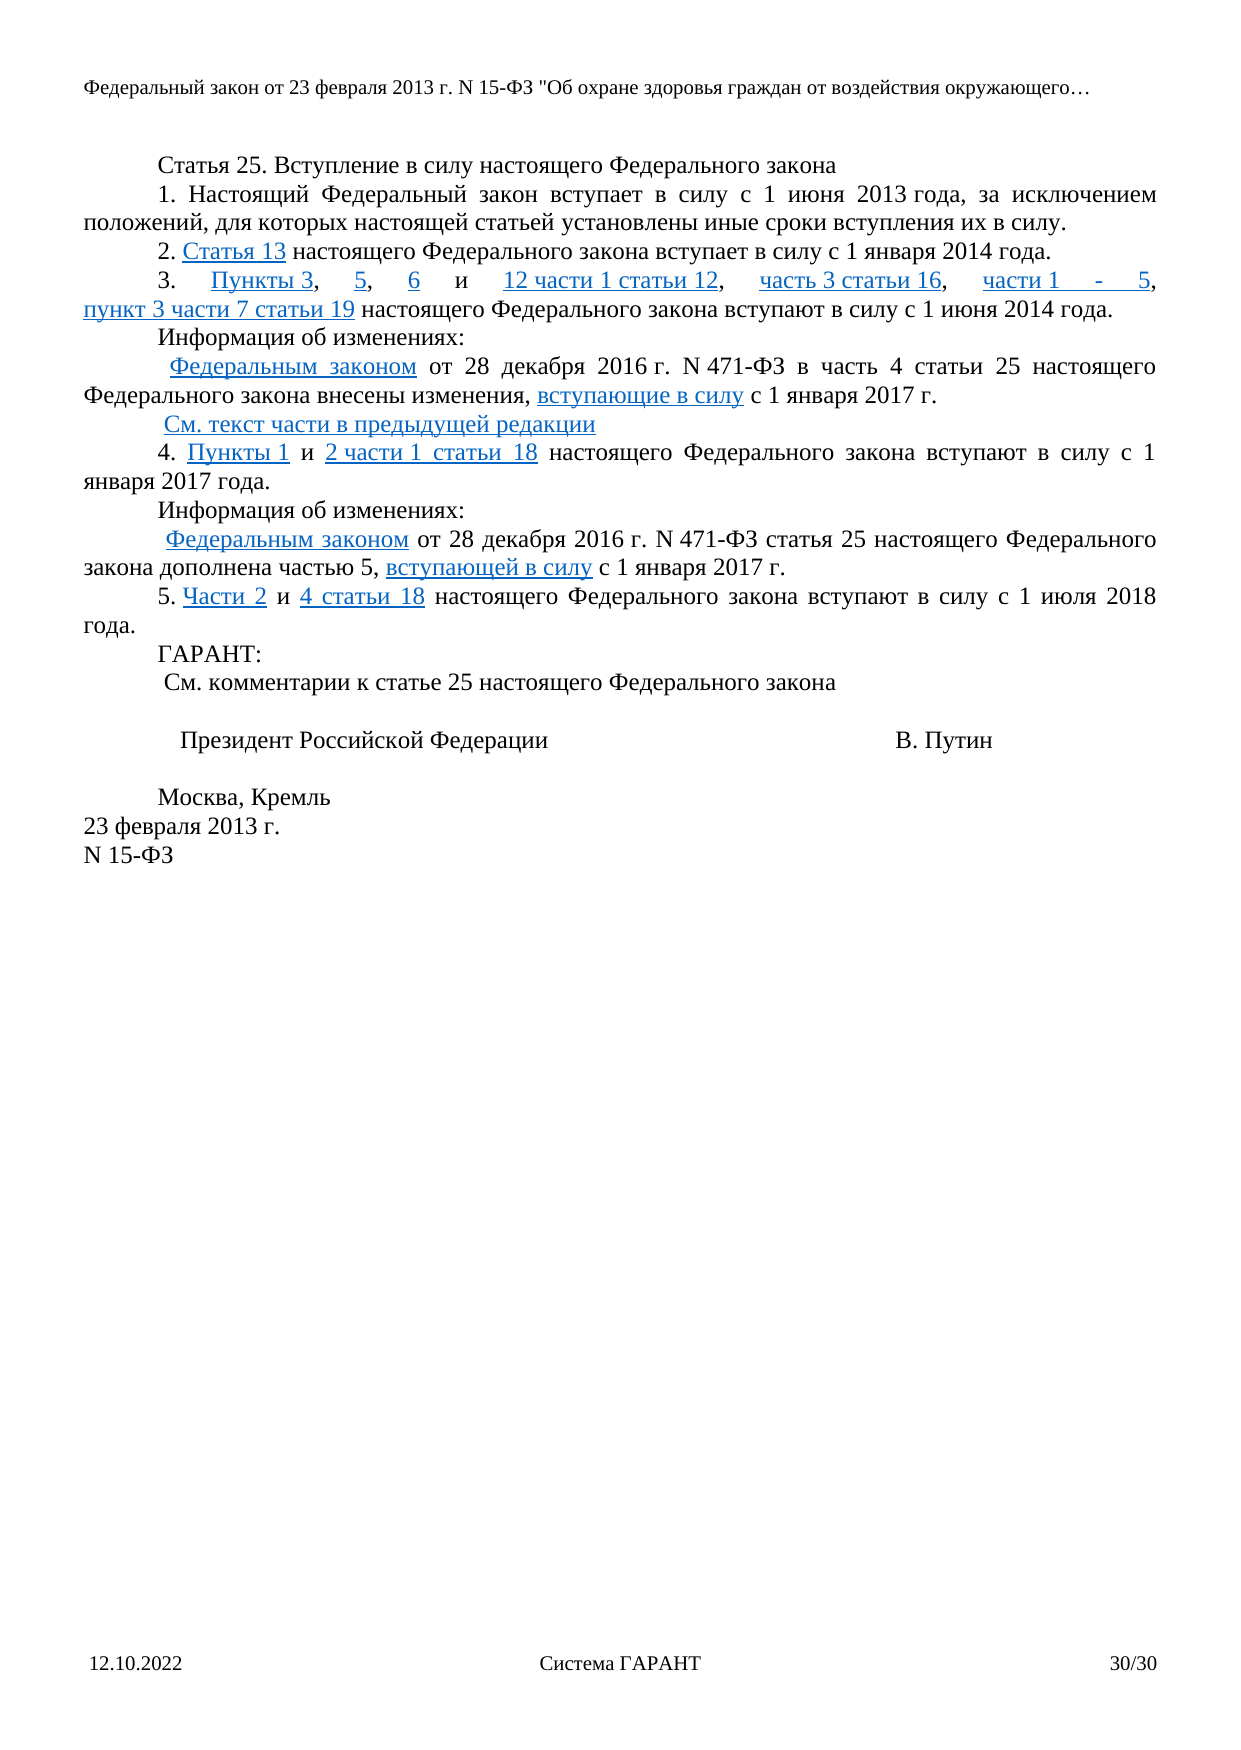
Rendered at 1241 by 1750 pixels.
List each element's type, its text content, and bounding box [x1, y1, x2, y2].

table_header Президент Российской Федерации [95, 725, 810, 754]
table_header В. Путин [810, 725, 1168, 754]
text 4. Пункты 1 и 2 части 1 статьи 18 настоящего Федерального закона вступают в силу с 1 января 2017 года. [83, 437, 1157, 495]
text Статья 25. Вступление в силу настоящего Федерального закона [83, 150, 1157, 179]
text 3. Пункты 3, 5, 6 и 12 части 1 статьи 12, часть 3 статьи 16, части 1 - 5, пункт 3 части 7 статьи 19 настоящего Федерального закона вступают в силу с 1 июня 2014 года. [83, 265, 1157, 322]
text Федеральным законом от 28 декабря 2016 г. N 471-ФЗ в часть 4 статьи 25 настоящего Федерального закона внесены изменения, вступающие в силу с 1 января 2017 г. [83, 351, 1157, 409]
text См. комментарии к статье 25 настоящего Федерального закона [83, 667, 1157, 696]
text Федеральным законом от 28 декабря 2016 г. N 471-ФЗ статья 25 настоящего Федерального закона дополнена частью 5, вступающей в силу с 1 января 2017 г. [83, 524, 1157, 581]
text 2. Статья 13 настоящего Федерального закона вступает в силу с 1 января 2014 года. [83, 236, 1157, 265]
text См. текст части в предыдущей редакции [83, 409, 1157, 437]
text Москва, Кремль 23 февраля 2013 г. N 15-ФЗ [83, 782, 1157, 869]
text 5. Части 2 и 4 статьи 18 настоящего Федерального закона вступают в силу с 1 июля 2018 года. [83, 581, 1157, 639]
text 1. Настоящий Федеральный закон вступает в силу с 1 июня 2013 года, за исключением положений, для которых настоящей статьей установлены иные сроки вступления их в силу. [83, 179, 1157, 236]
text ГАРАНТ: [83, 639, 1157, 667]
text Информация об изменениях: [83, 322, 1157, 351]
text Информация об изменениях: [83, 495, 1157, 524]
